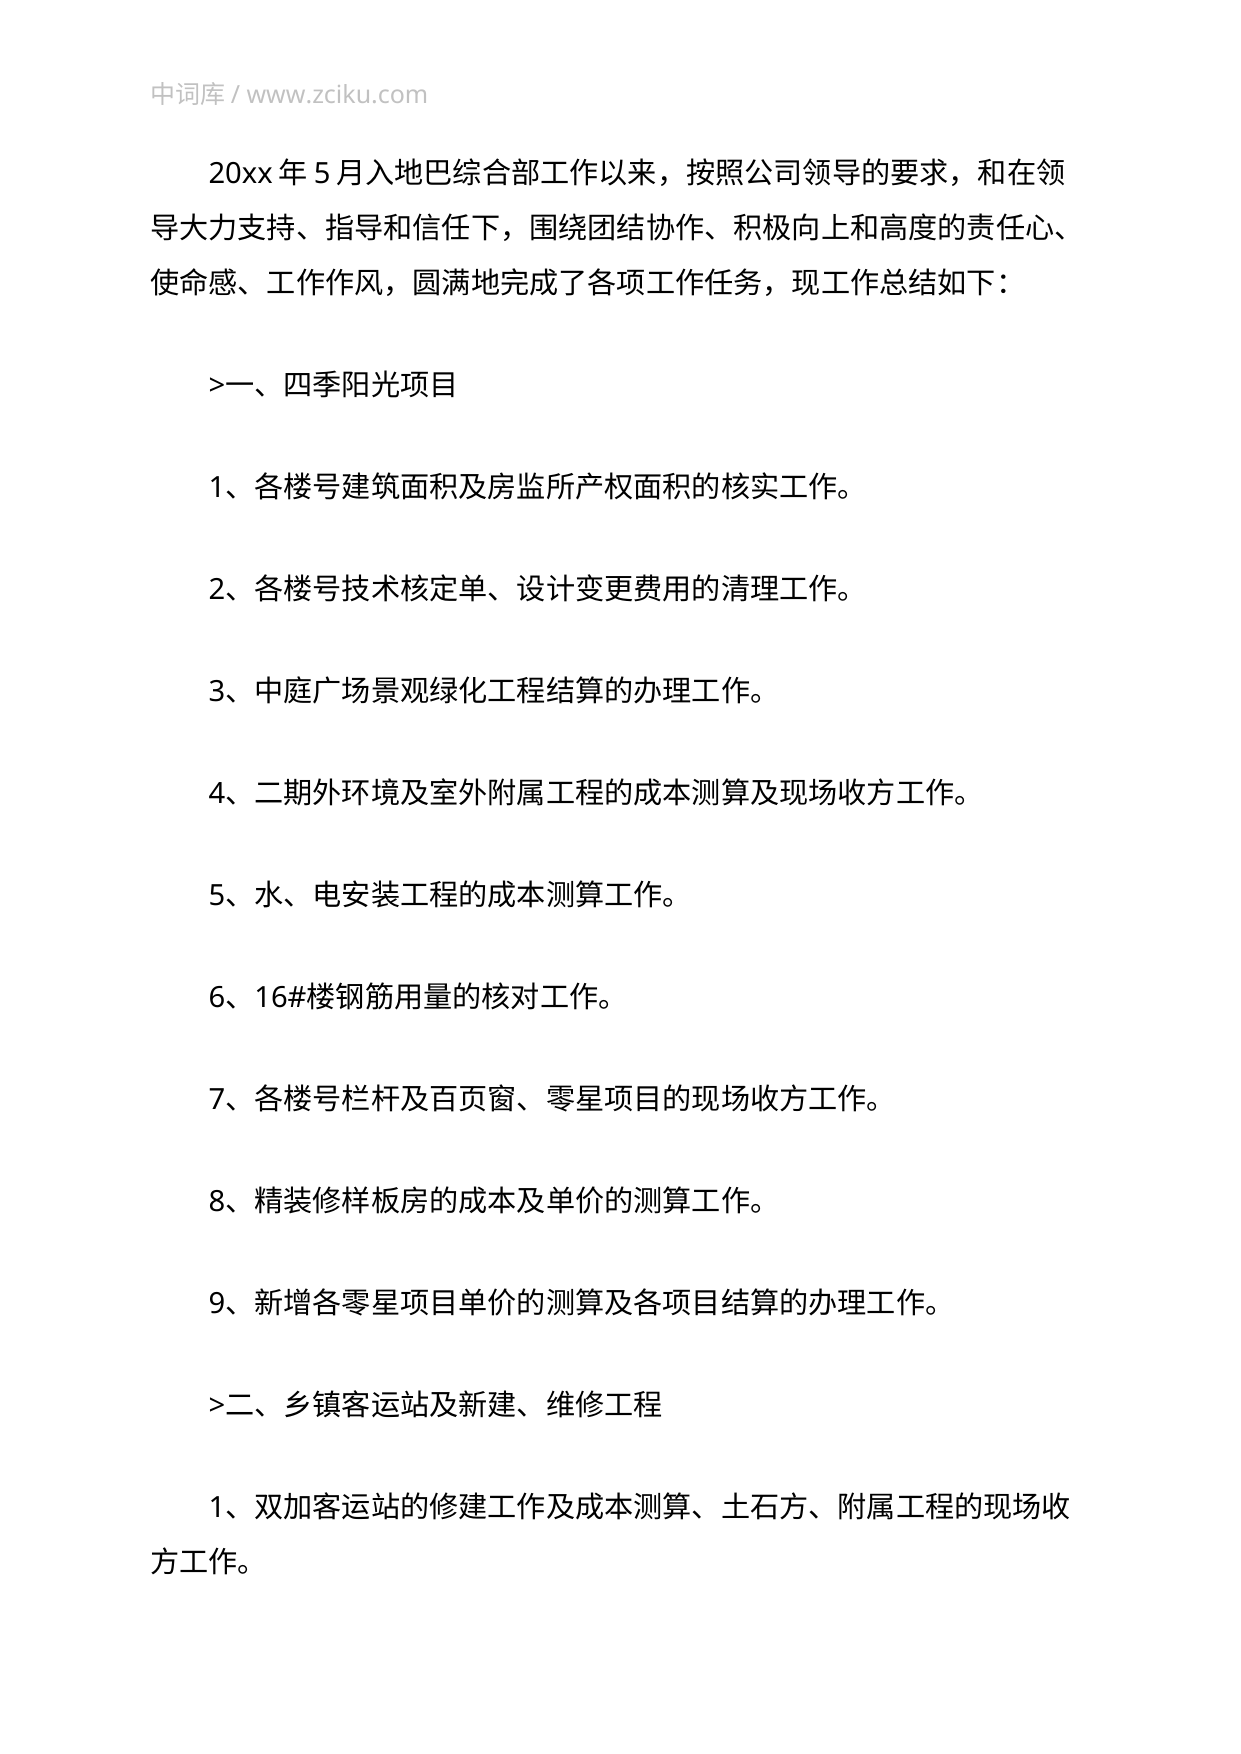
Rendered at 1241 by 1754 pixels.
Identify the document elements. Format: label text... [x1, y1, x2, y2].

text 5、水、电安装工程的成本测算工作。 [150, 872, 1090, 914]
text 3、中庭广场景观绿化工程结算的办理工作。 [150, 668, 1090, 710]
text 9、新增各零星项目单价的测算及各项目结算的办理工作。 [150, 1279, 1090, 1322]
text 1、双加客运站的修建工作及成本测算、土石方、附属工程的现场收方工作。 [150, 1483, 1090, 1581]
text >一、四季阳光项目 [150, 362, 1090, 404]
text 6、16#楼钢筋用量的核对工作。 [150, 973, 1090, 1016]
text 8、精装修样板房的成本及单价的测算工作。 [150, 1177, 1090, 1220]
text 20xx年5月入地巴综合部工作以来，按照公司领导的要求，和在领导大力支持、指导和信任下，围绕团结协作、积极向上和高度的责任心、使命感、工作作风，圆满地完成了各项工作任务，现工作总结如下： [150, 150, 1090, 302]
text 7、各楼号栏杆及百页窗、零星项目的现场收方工作。 [150, 1076, 1090, 1118]
text 2、各楼号技术核定单、设计变更费用的清理工作。 [150, 566, 1090, 608]
text 1、各楼号建筑面积及房监所产权面积的核实工作。 [150, 464, 1090, 506]
text 4、二期外环境及室外附属工程的成本测算及现场收方工作。 [150, 769, 1090, 812]
text >二、乡镇客运站及新建、维修工程 [150, 1381, 1090, 1424]
